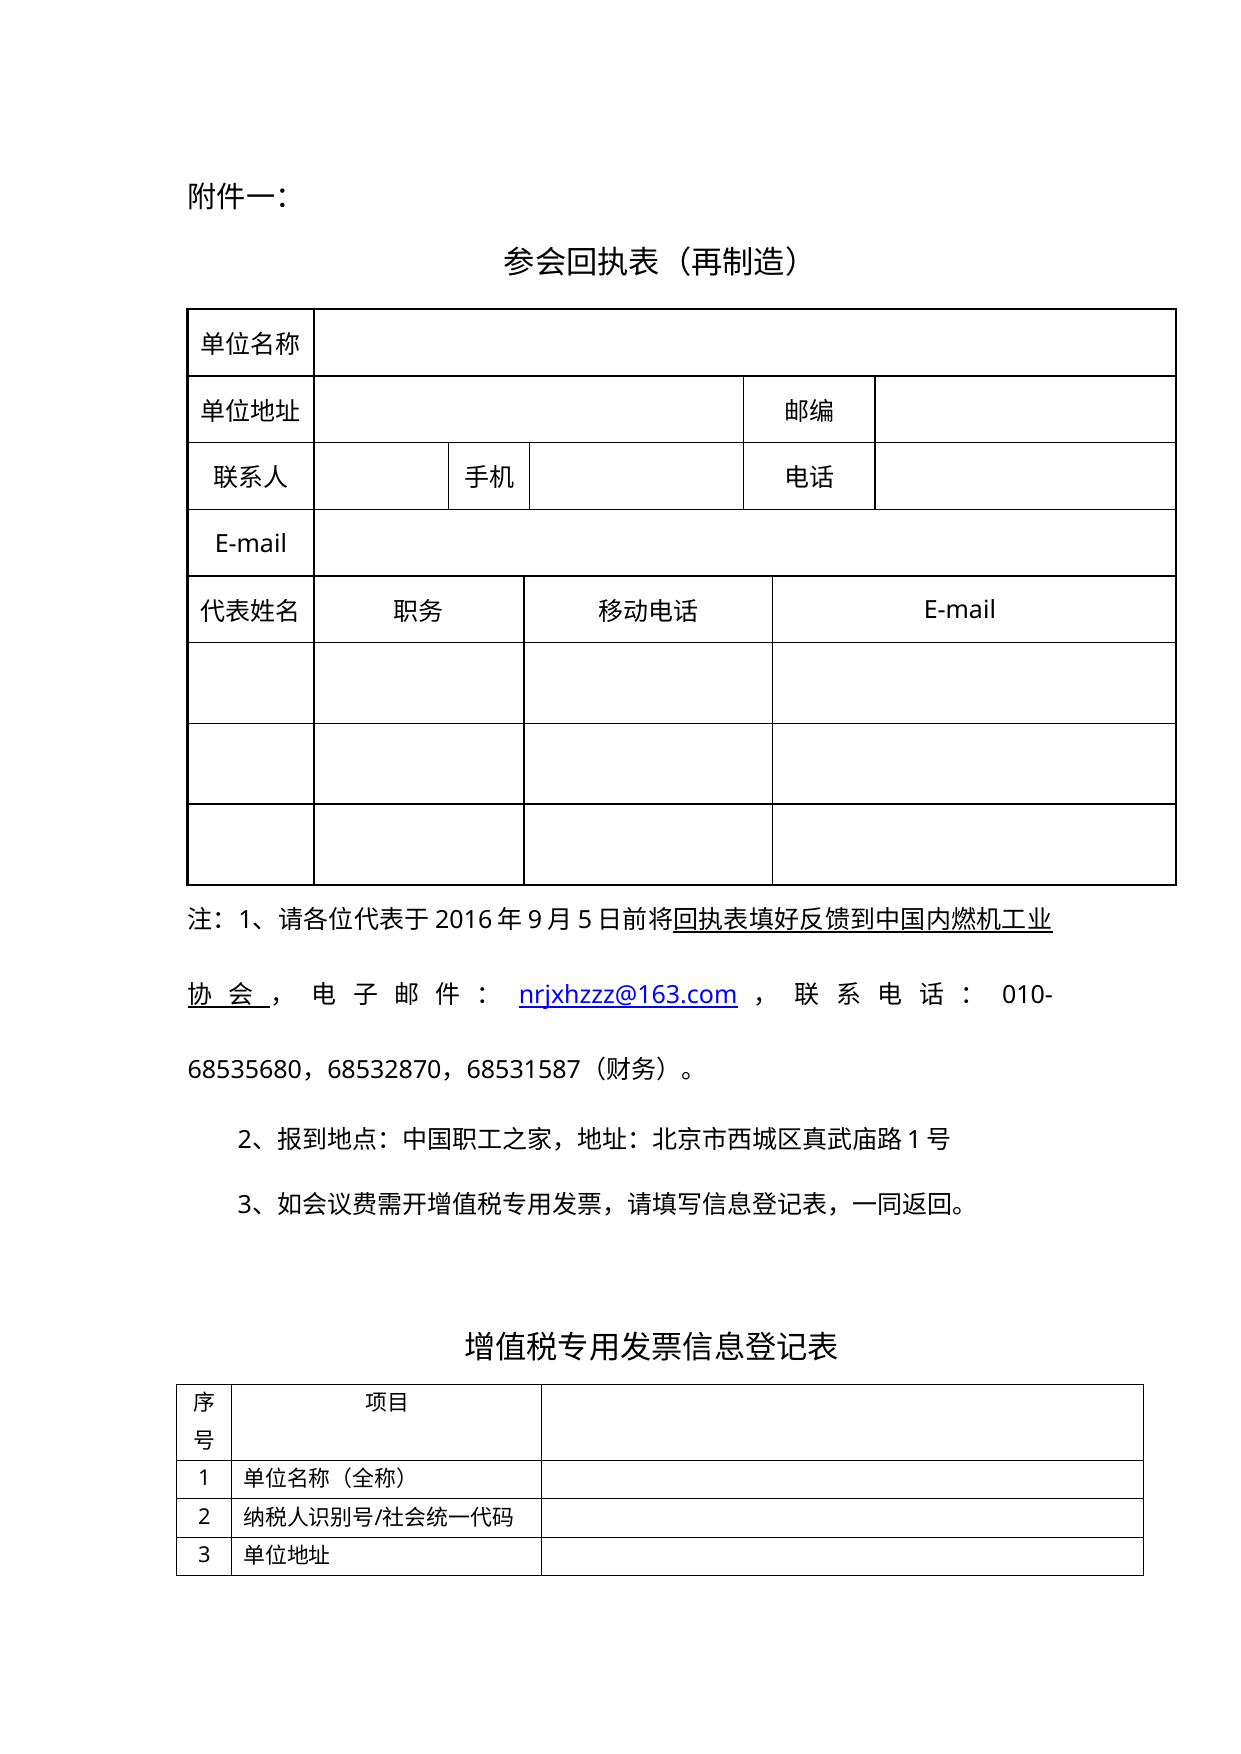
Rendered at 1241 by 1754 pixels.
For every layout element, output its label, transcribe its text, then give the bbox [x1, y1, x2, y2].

table_cell 代表姓名 [189, 577, 313, 642]
table_cell [876, 377, 1175, 442]
table_cell [315, 377, 743, 442]
table_header [542, 1385, 1143, 1460]
table_cell [315, 510, 1175, 575]
table_cell 纳税人识别号/社会统一代码 [232, 1499, 541, 1537]
table_cell [189, 805, 313, 884]
table_cell [525, 724, 772, 803]
table_header 序号 [177, 1385, 231, 1460]
table_cell [315, 443, 448, 508]
table_cell E-mail [189, 510, 313, 575]
text 附件一： [187, 162, 1053, 227]
table_cell 2 [177, 1499, 231, 1537]
table_header [315, 310, 1175, 375]
table_cell 移动电话 [525, 577, 772, 642]
text 参会回执表（再制造） [187, 227, 1053, 292]
table_cell [525, 643, 772, 722]
table_cell 单位地址 [232, 1538, 541, 1575]
table_cell [530, 443, 743, 508]
table_cell 邮编 [744, 377, 874, 442]
table_cell [525, 805, 772, 884]
table_cell 手机 [449, 443, 529, 508]
table_cell 1 [177, 1461, 231, 1498]
table_cell [315, 724, 523, 803]
table_cell [773, 724, 1175, 803]
table_cell 单位地址 [189, 377, 313, 442]
table_cell [189, 724, 313, 803]
table_cell [315, 643, 523, 722]
table_cell [315, 805, 523, 884]
table_cell [773, 643, 1175, 722]
table_header 单位名称 [189, 310, 313, 375]
table_cell [542, 1538, 1143, 1575]
table_cell [542, 1499, 1143, 1537]
table_cell [876, 443, 1175, 508]
table_cell E-mail [773, 577, 1175, 642]
text 注：1、请各位代表于2016年9月5日前将回执表填好反馈到中国内燃机工业协会，电子邮件：nrjxhzzz@163.com，联系电话：010-68535680，68532870，68531587（财务）。 [187, 886, 1053, 1100]
table_header 项目 [232, 1385, 541, 1460]
text 3、如会议费需开增值税专用发票，请填写信息登记表，一同返回。 [187, 1170, 1053, 1235]
text 2、报到地点：中国职工之家，地址：北京市西城区真武庙路1号 [187, 1105, 1053, 1170]
table_cell 职务 [315, 577, 523, 642]
table_cell [542, 1461, 1143, 1498]
table_cell [773, 805, 1175, 884]
table_cell 联系人 [189, 443, 313, 508]
table_cell 单位名称（全称） [232, 1461, 541, 1498]
text 增值税专用发票信息登记表 [187, 1312, 1053, 1377]
table_cell 3 [177, 1538, 231, 1575]
table_cell [189, 643, 313, 722]
table_cell 电话 [744, 443, 874, 508]
